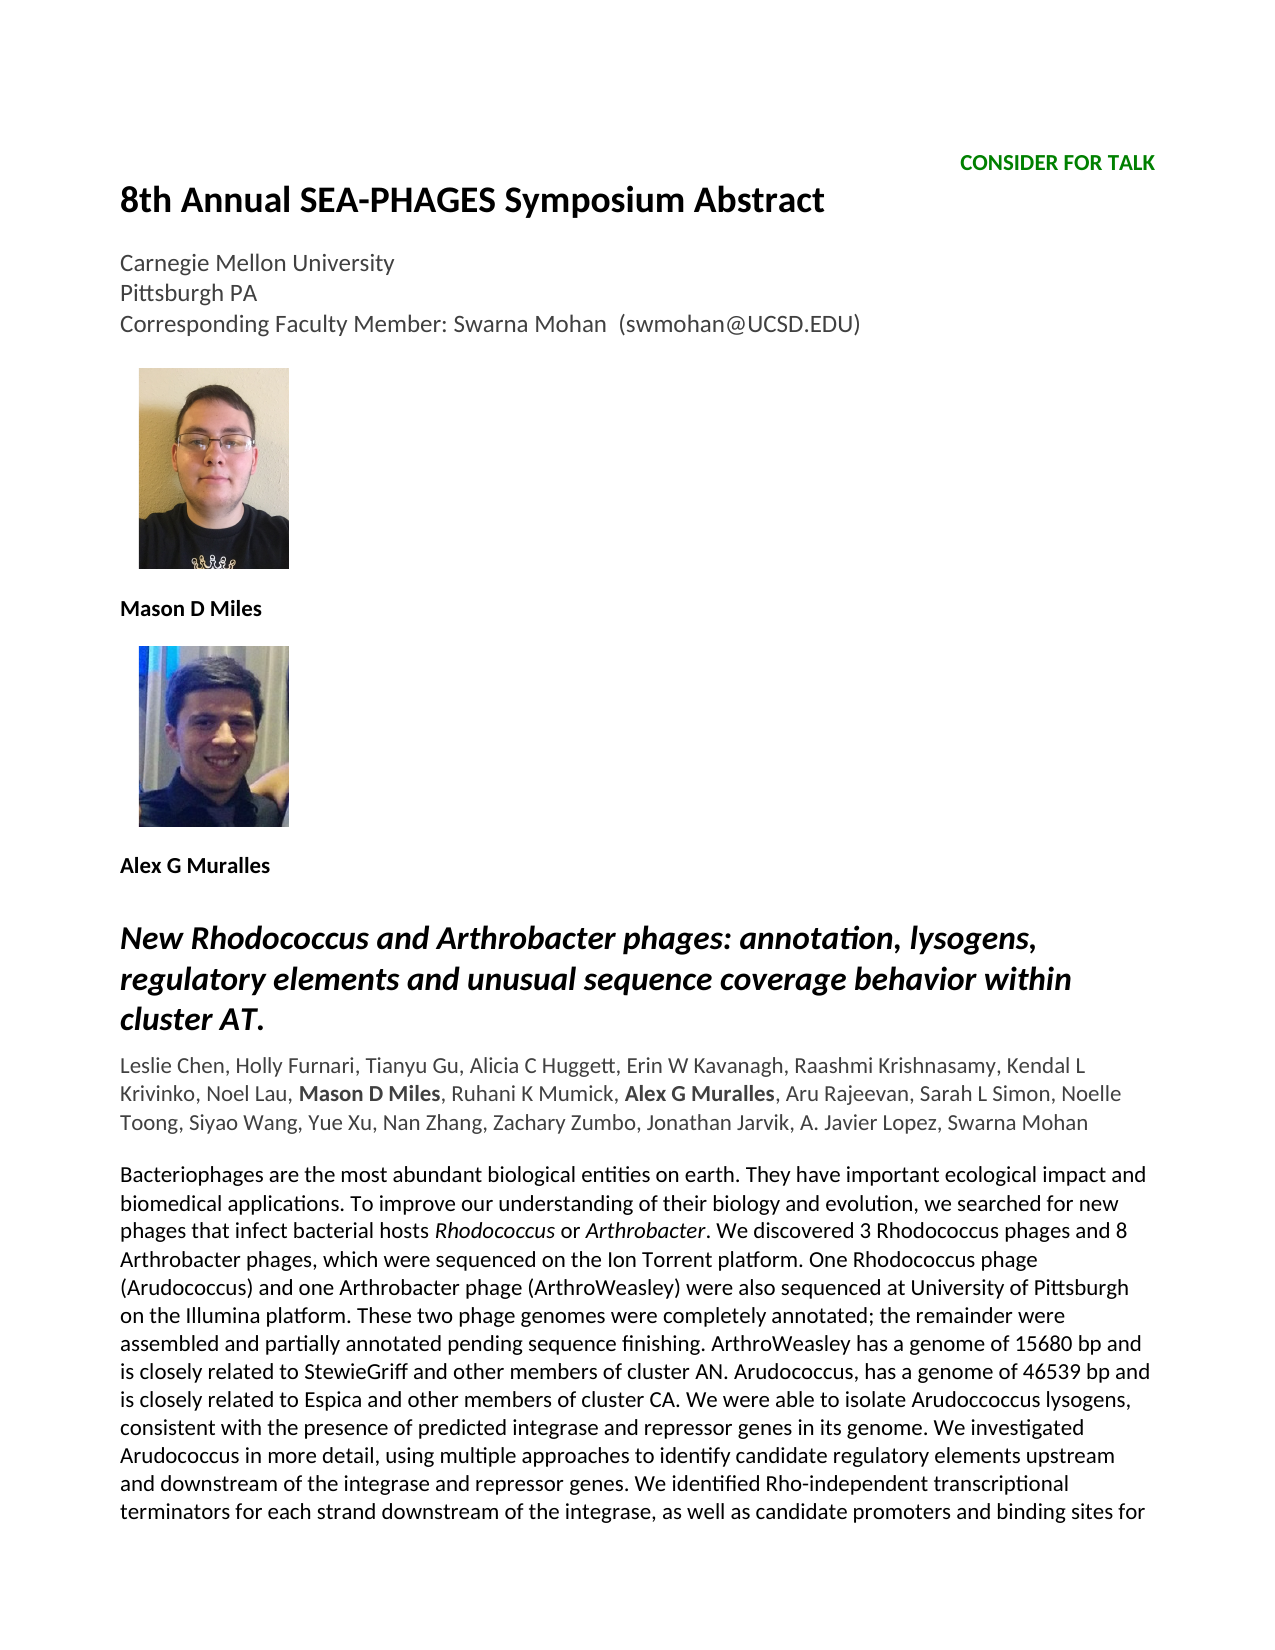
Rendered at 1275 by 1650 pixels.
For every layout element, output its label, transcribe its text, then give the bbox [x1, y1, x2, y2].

text Pittsburgh PA [120, 277, 1155, 308]
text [120, 1161, 1155, 1525]
text 8th Annual SEA-PHAGES Symposium Abstract [120, 176, 1155, 222]
text CONSIDER FOR TALK [120, 148, 1155, 176]
text Alex G Muralles [120, 851, 1155, 879]
text Carnegie Mellon University [120, 247, 1155, 277]
title New Rhodococcus and Arthrobacter phages: annotation, lysogens, regulatory elements and unusual sequence coverage behavior within cluster AT. [120, 917, 1155, 1039]
text Corresponding Faculty Member: Swarna Mohan (swmohan@UCSD.EDU) [120, 308, 1155, 369]
picture [138, 368, 289, 569]
text Leslie Chen, Holly Furnari, Tianyu Gu, Alicia C Huggett, Erin W Kavanagh, Raashmi Krishnasamy, Kendal L Krivinko, Noel Lau, Mason D Miles, Ruhani K Mumick, Alex G Muralles, Aru Rajeevan, Sarah L Simon, Noelle Toong, Siyao Wang, Yue Xu, Nan Zhang, Zachary Zumbo, Jonathan Jarvik, A. Javier Lopez, Swarna Mohan [120, 1052, 1155, 1136]
text Mason D Miles [120, 594, 1155, 622]
picture [138, 646, 289, 827]
